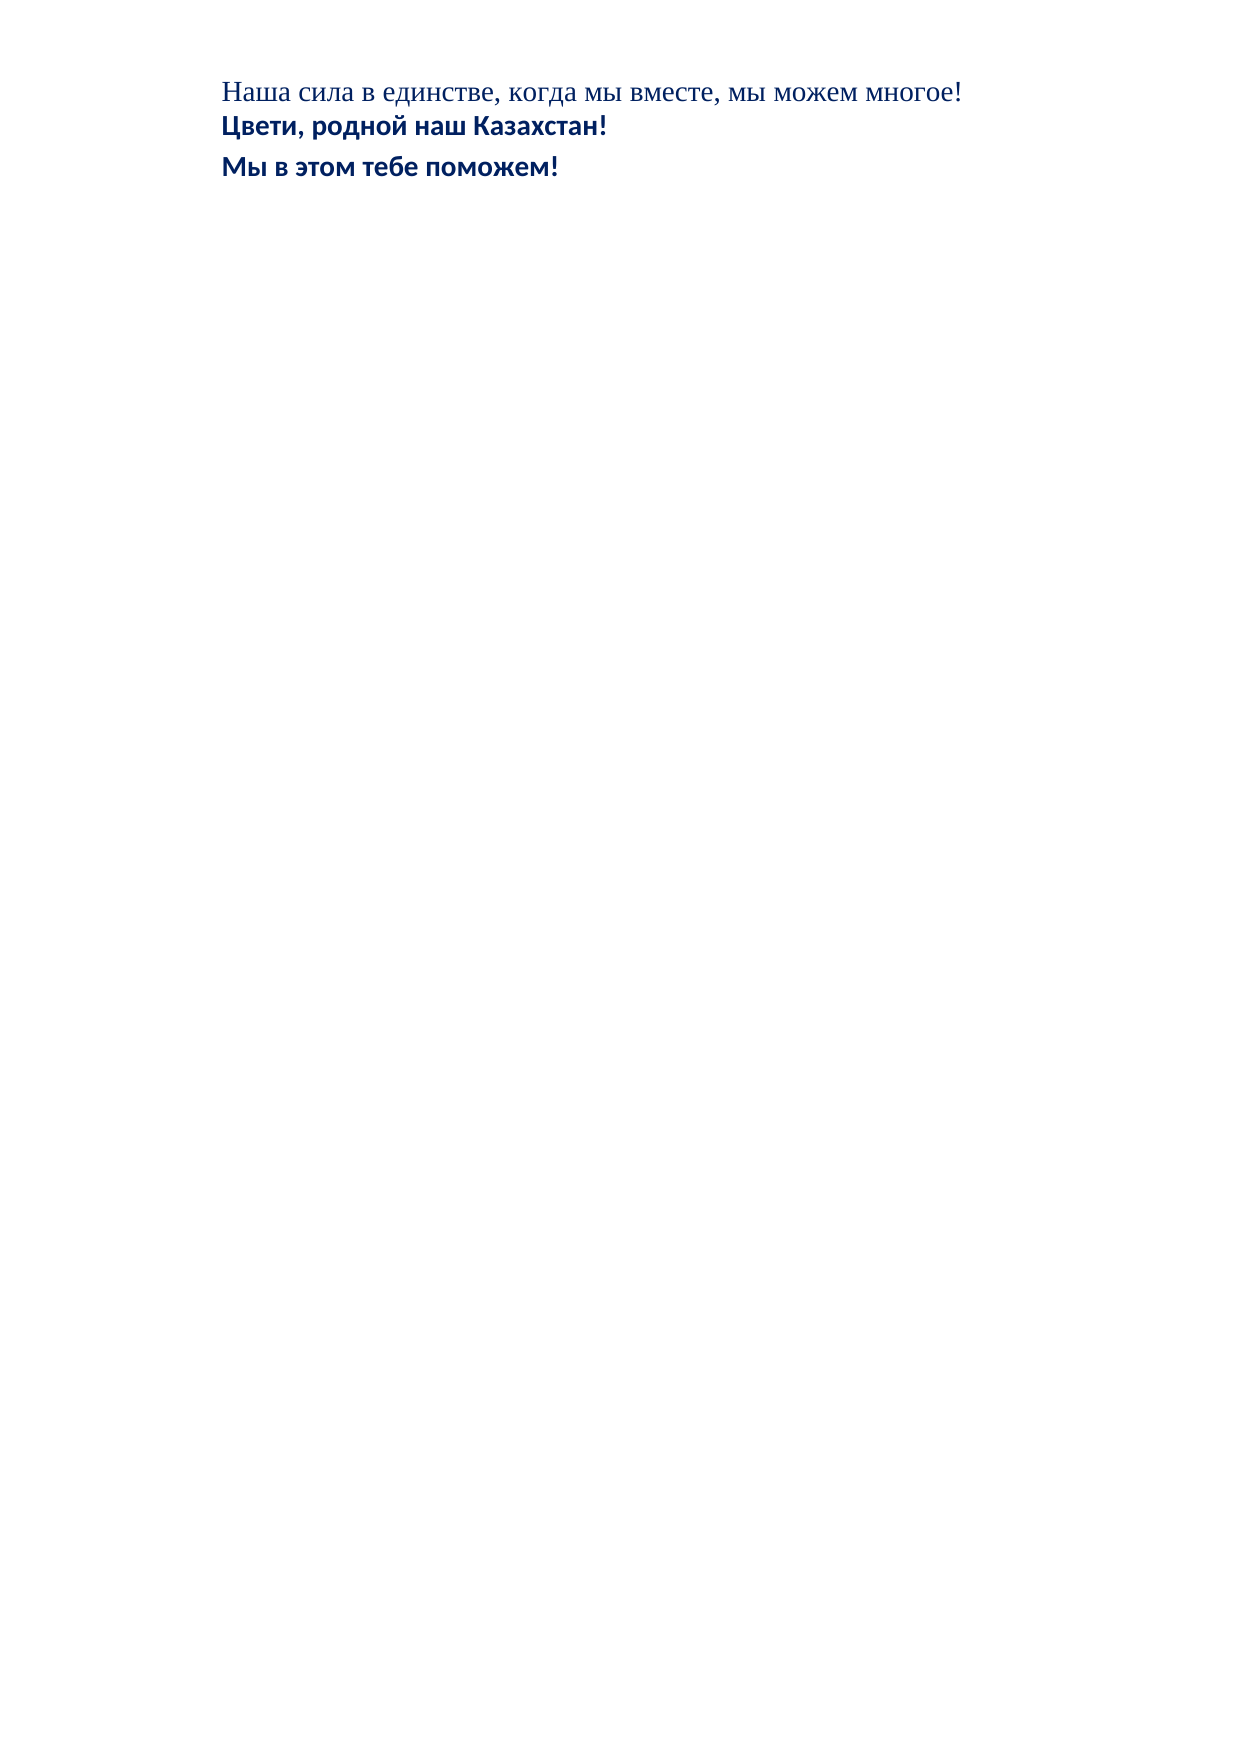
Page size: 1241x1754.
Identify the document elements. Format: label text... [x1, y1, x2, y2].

text Мы в этом тебе поможем! [148, 148, 1152, 184]
subtitle Наша сила в единстве, когда мы вместе, мы можем многое! [148, 74, 1152, 107]
text Цвети, родной наш Казахстан! [148, 107, 1152, 143]
